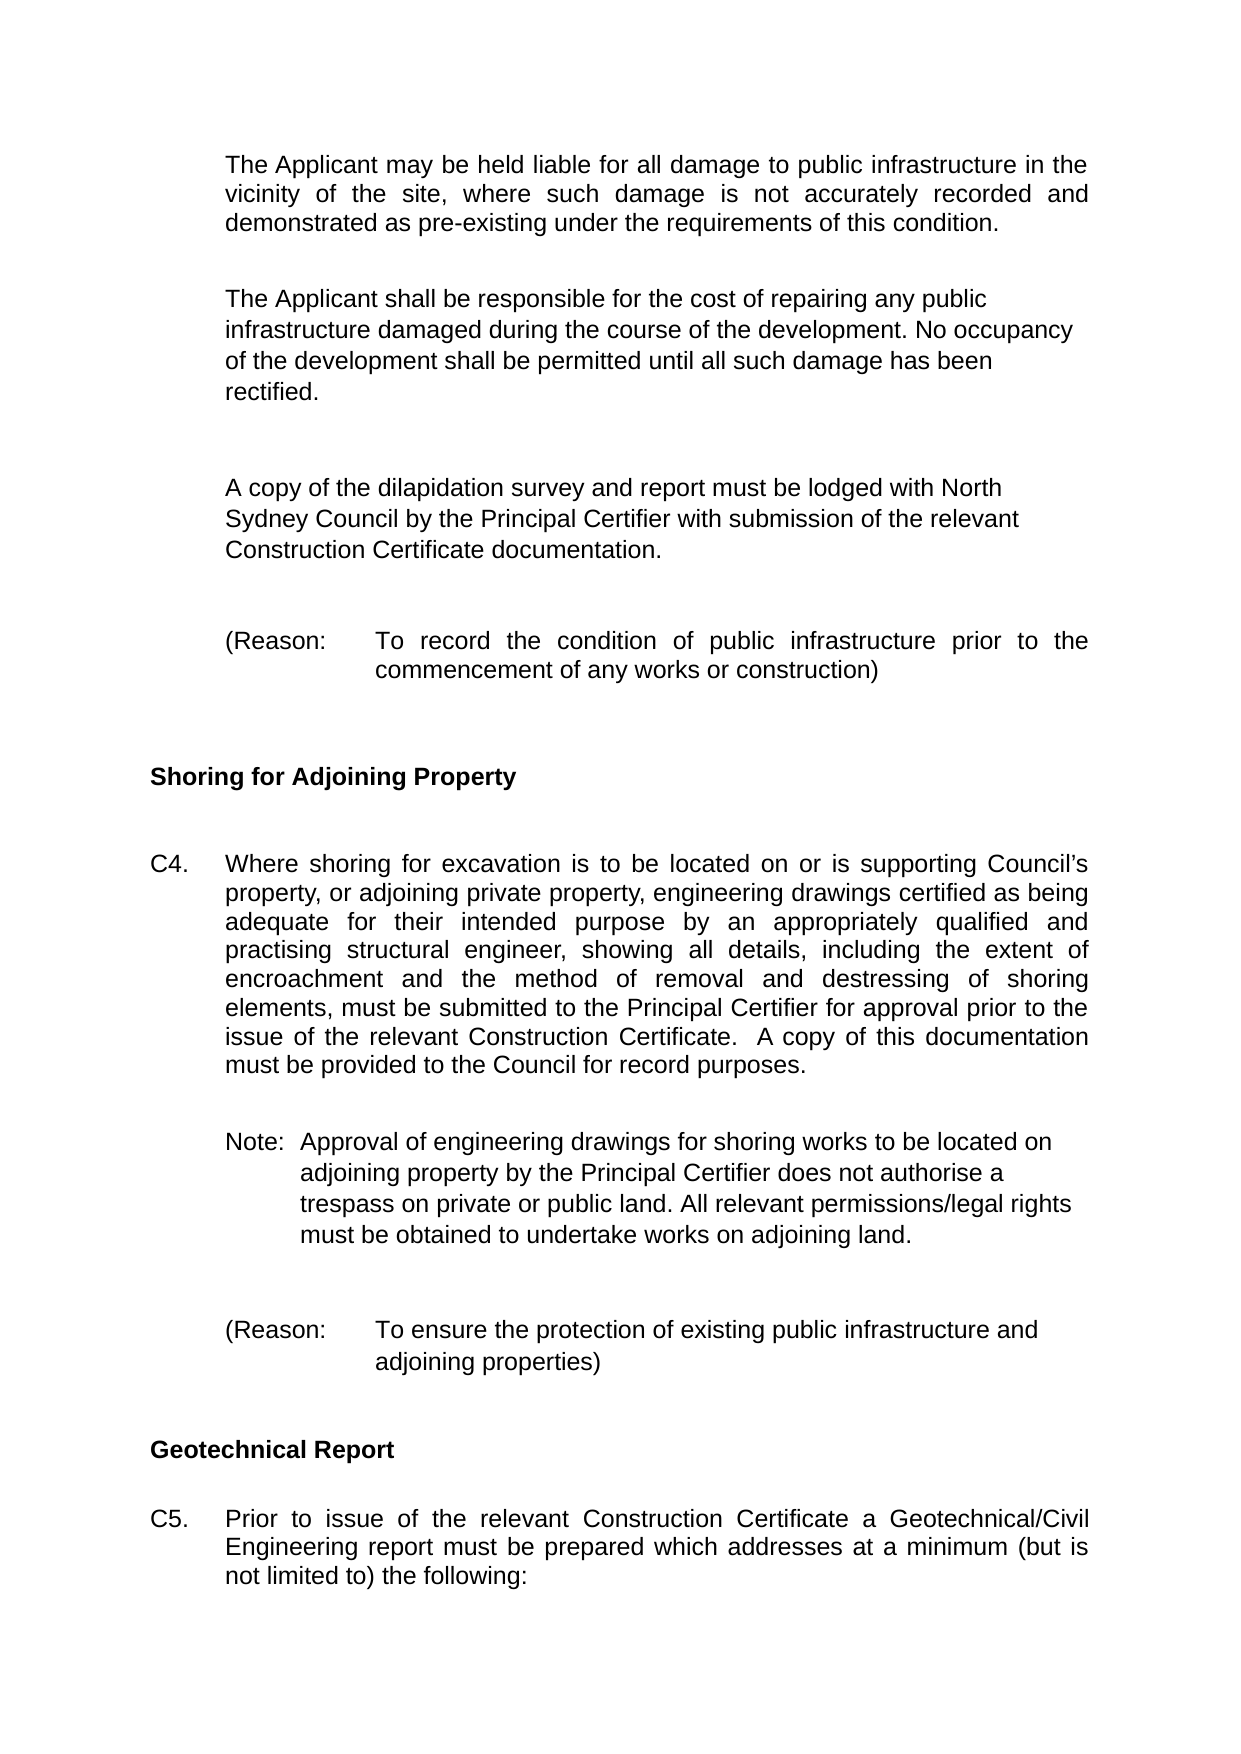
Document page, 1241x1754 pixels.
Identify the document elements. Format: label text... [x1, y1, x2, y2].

text The Applicant shall be responsible for the cost of repairing any public infrastructure damaged during the course of the development. No occupancy of the development shall be permitted until all such damage has been rectified. [225, 284, 1090, 406]
subtitle Shoring for Adjoining Property [150, 762, 1090, 791]
list The Applicant may be held liable for all damage to public infrastructure in the vicinity of the site, where such damage is not accurately recorded and demonstrated as pre-existing under the requirements of this condition. [225, 150, 1090, 236]
text A copy of the dilapidation survey and report must be lodged with North Sydney Council by the Principal Certifier with submission of the relevant Construction Certificate documentation. [225, 472, 1090, 563]
list Where shoring for excavation is to be located on or is supporting Council’s property, or adjoining private property, engineering drawings certified as being adequate for their intended purpose by an appropriately qualified and practising structural engineer, showing all details, including the extent of encroachment and the method of removal and destressing of shoring elements, must be submitted to the Principal Certifier for approval prior to the issue of the relevant Construction Certificate. A copy of this documentation must be provided to the Council for record purposes. [150, 849, 1090, 1079]
text Note: Approval of engineering drawings for shoring works to be located on adjoining property by the Principal Certifier does not authorise a trespass on private or public land. All relevant permissions/legal rights must be obtained to undertake works on adjoining land. [225, 1127, 1090, 1249]
text (Reason: To record the condition of public infrastructure prior to the commencement of any works or construction) [225, 626, 1090, 683]
text Prior to issue of the relevant Construction Certificate a Geotechnical/Civil Engineering report must be prepared which addresses at a minimum (but is not limited to) the following: [150, 1504, 1090, 1590]
text Geotechnical Report [150, 1435, 1090, 1464]
text (Reason: To ensure the protection of existing public infrastructure and adjoining properties) [225, 1315, 1090, 1375]
